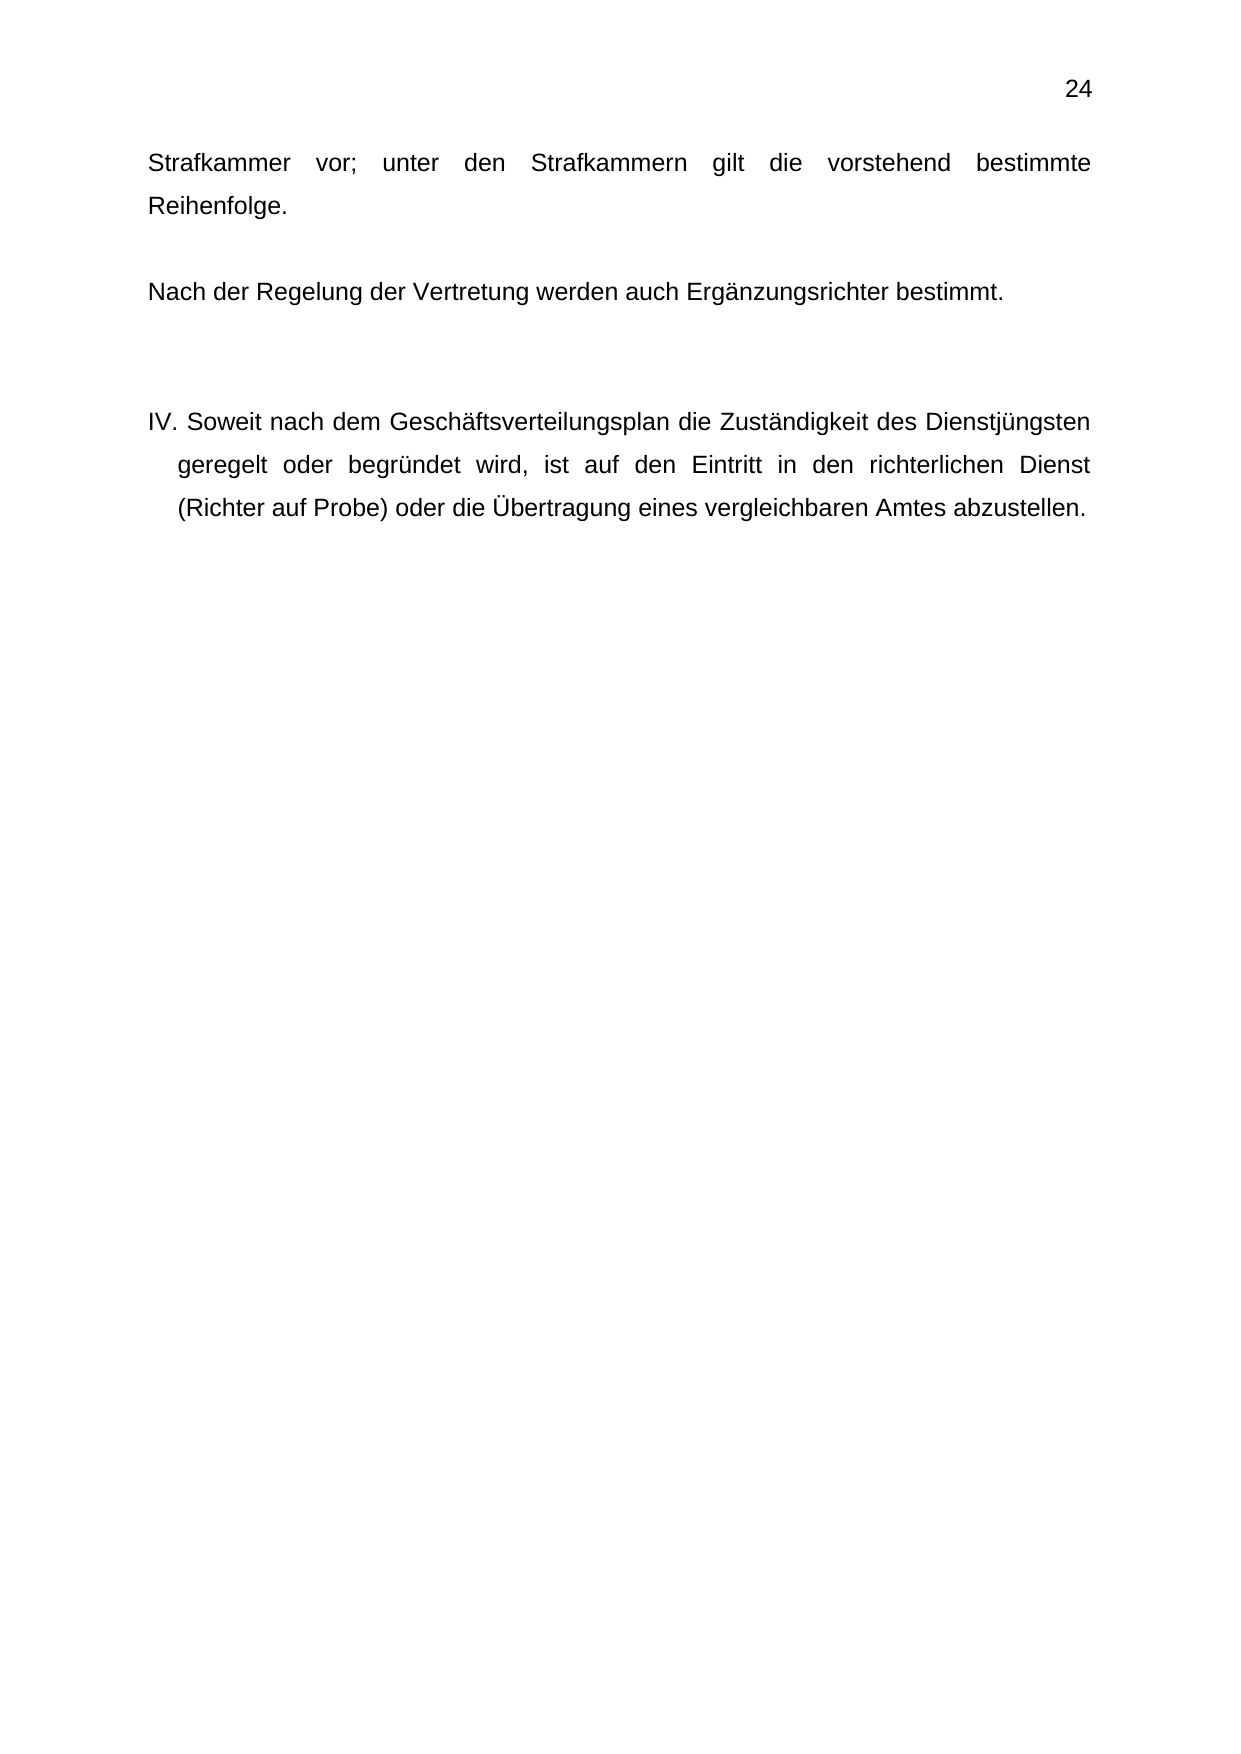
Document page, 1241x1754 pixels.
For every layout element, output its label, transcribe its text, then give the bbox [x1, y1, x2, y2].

text Nach der Regelung der Vertretung werden auch Ergänzungsrichter bestimmt. [148, 277, 1092, 306]
text IV. Soweit nach dem Geschäftsverteilungsplan die Zuständigkeit des Dienstjüngsten geregelt oder begründet wird, ist auf den Eintritt in den richterlichen Dienst (Richter auf Probe) oder die Übertragung eines vergleichbaren Amtes abzustellen. [148, 406, 1092, 521]
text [148, 148, 1092, 219]
